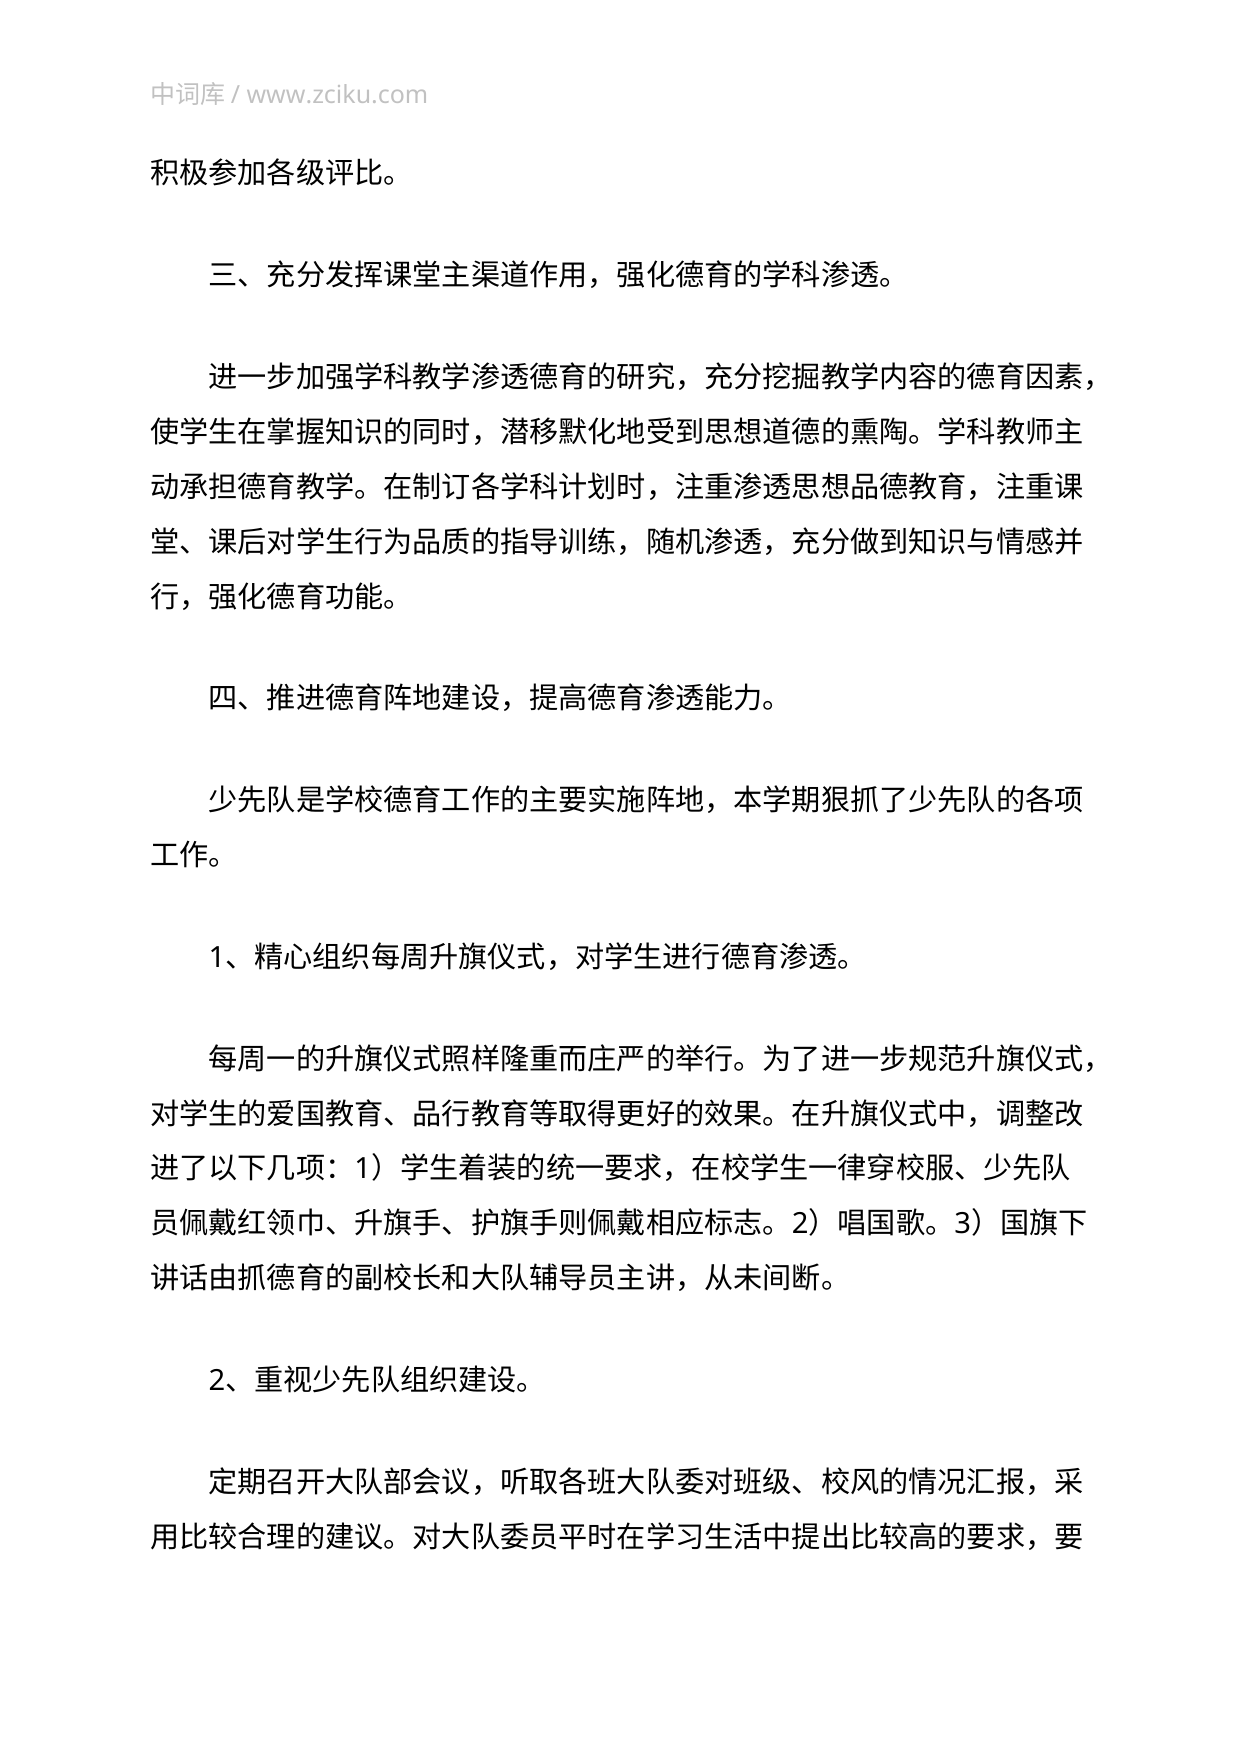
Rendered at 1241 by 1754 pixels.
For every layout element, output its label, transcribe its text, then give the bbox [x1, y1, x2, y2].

text 每周一的升旗仪式照样隆重而庄严的举行。为了进一步规范升旗仪式，对学生的爱国教育、品行教育等取得更好的效果。在升旗仪式中，调整改进了以下几项：1）学生着装的统一要求，在校学生一律穿校服、少先队员佩戴红领巾、升旗手、护旗手则佩戴相应标志。2）唱国歌。3）国旗下讲话由抓德育的副校长和大队辅导员主讲，从未间断。 [150, 1035, 1090, 1297]
text 三、充分发挥课堂主渠道作用，强化德育的学科渗透。 [150, 252, 1090, 294]
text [150, 150, 1090, 192]
text 1、精心组织每周升旗仪式，对学生进行德育渗透。 [150, 933, 1090, 976]
text 少先队是学校德育工作的主要实施阵地，本学期狠抓了少先队的各项工作。 [150, 777, 1090, 874]
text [150, 1459, 1090, 1556]
text 进一步加强学科教学渗透德育的研究，充分挖掘教学内容的德育因素，使学生在掌握知识的同时，潜移默化地受到思想道德的熏陶。学科教师主动承担德育教学。在制订各学科计划时，注重渗透思想品德教育，注重课堂、课后对学生行为品质的指导训练，随机渗透，充分做到知识与情感并行，强化德育功能。 [150, 353, 1090, 615]
text 2、重视少先队组织建设。 [150, 1357, 1090, 1399]
text 四、推进德育阵地建设，提高德育渗透能力。 [150, 675, 1090, 717]
